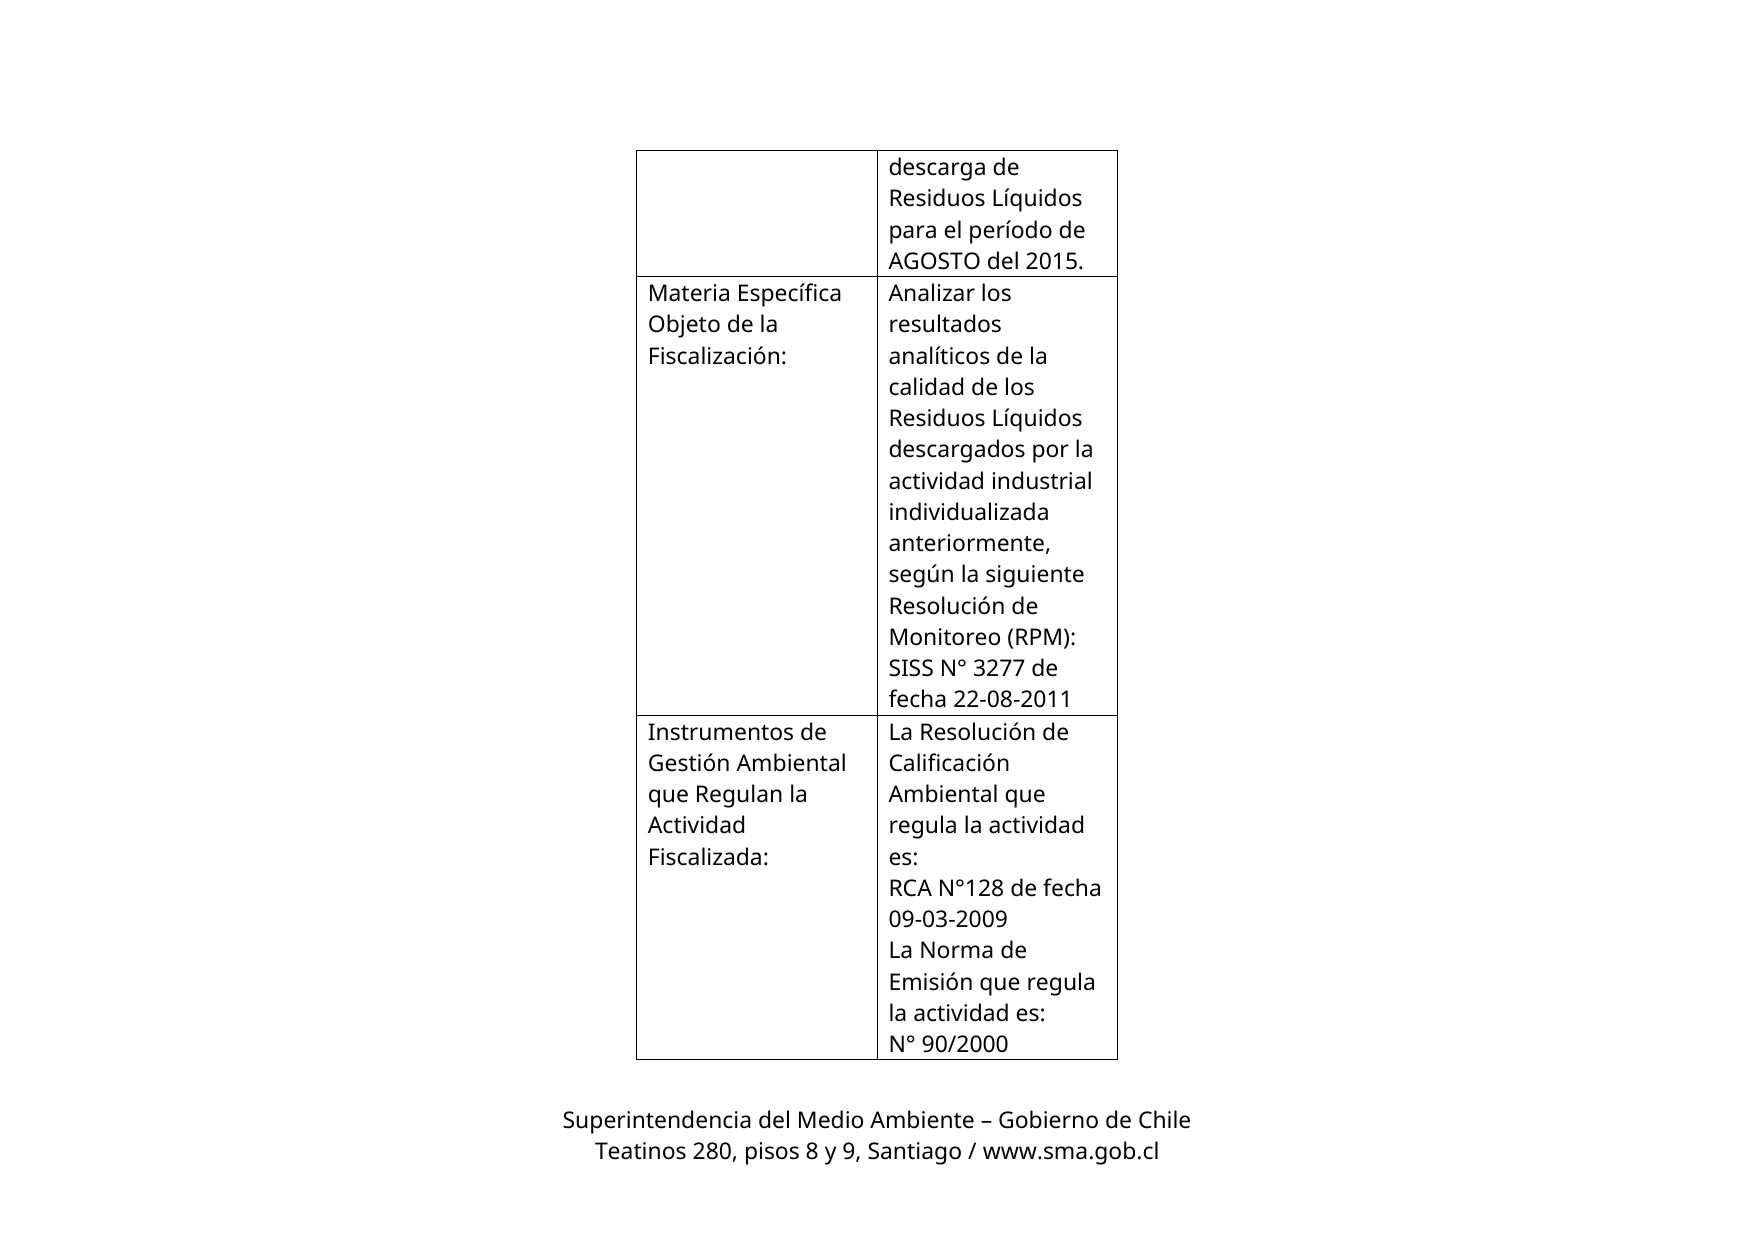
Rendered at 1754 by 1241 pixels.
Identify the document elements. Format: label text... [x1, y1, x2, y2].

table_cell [878, 716, 1117, 1059]
table_cell Analizar los resultados analíticos de la calidad de los Residuos Líquidos descargados por la actividad industrial individualizada anteriormente, según la siguiente Resolución de Monitoreo (RPM): SISS N° 3277 de fecha 22-08-2011 [878, 277, 1117, 714]
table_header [637, 151, 877, 276]
table_cell Materia Específica Objeto de la Fiscalización: [637, 277, 877, 714]
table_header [878, 151, 1117, 276]
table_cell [637, 716, 877, 1059]
